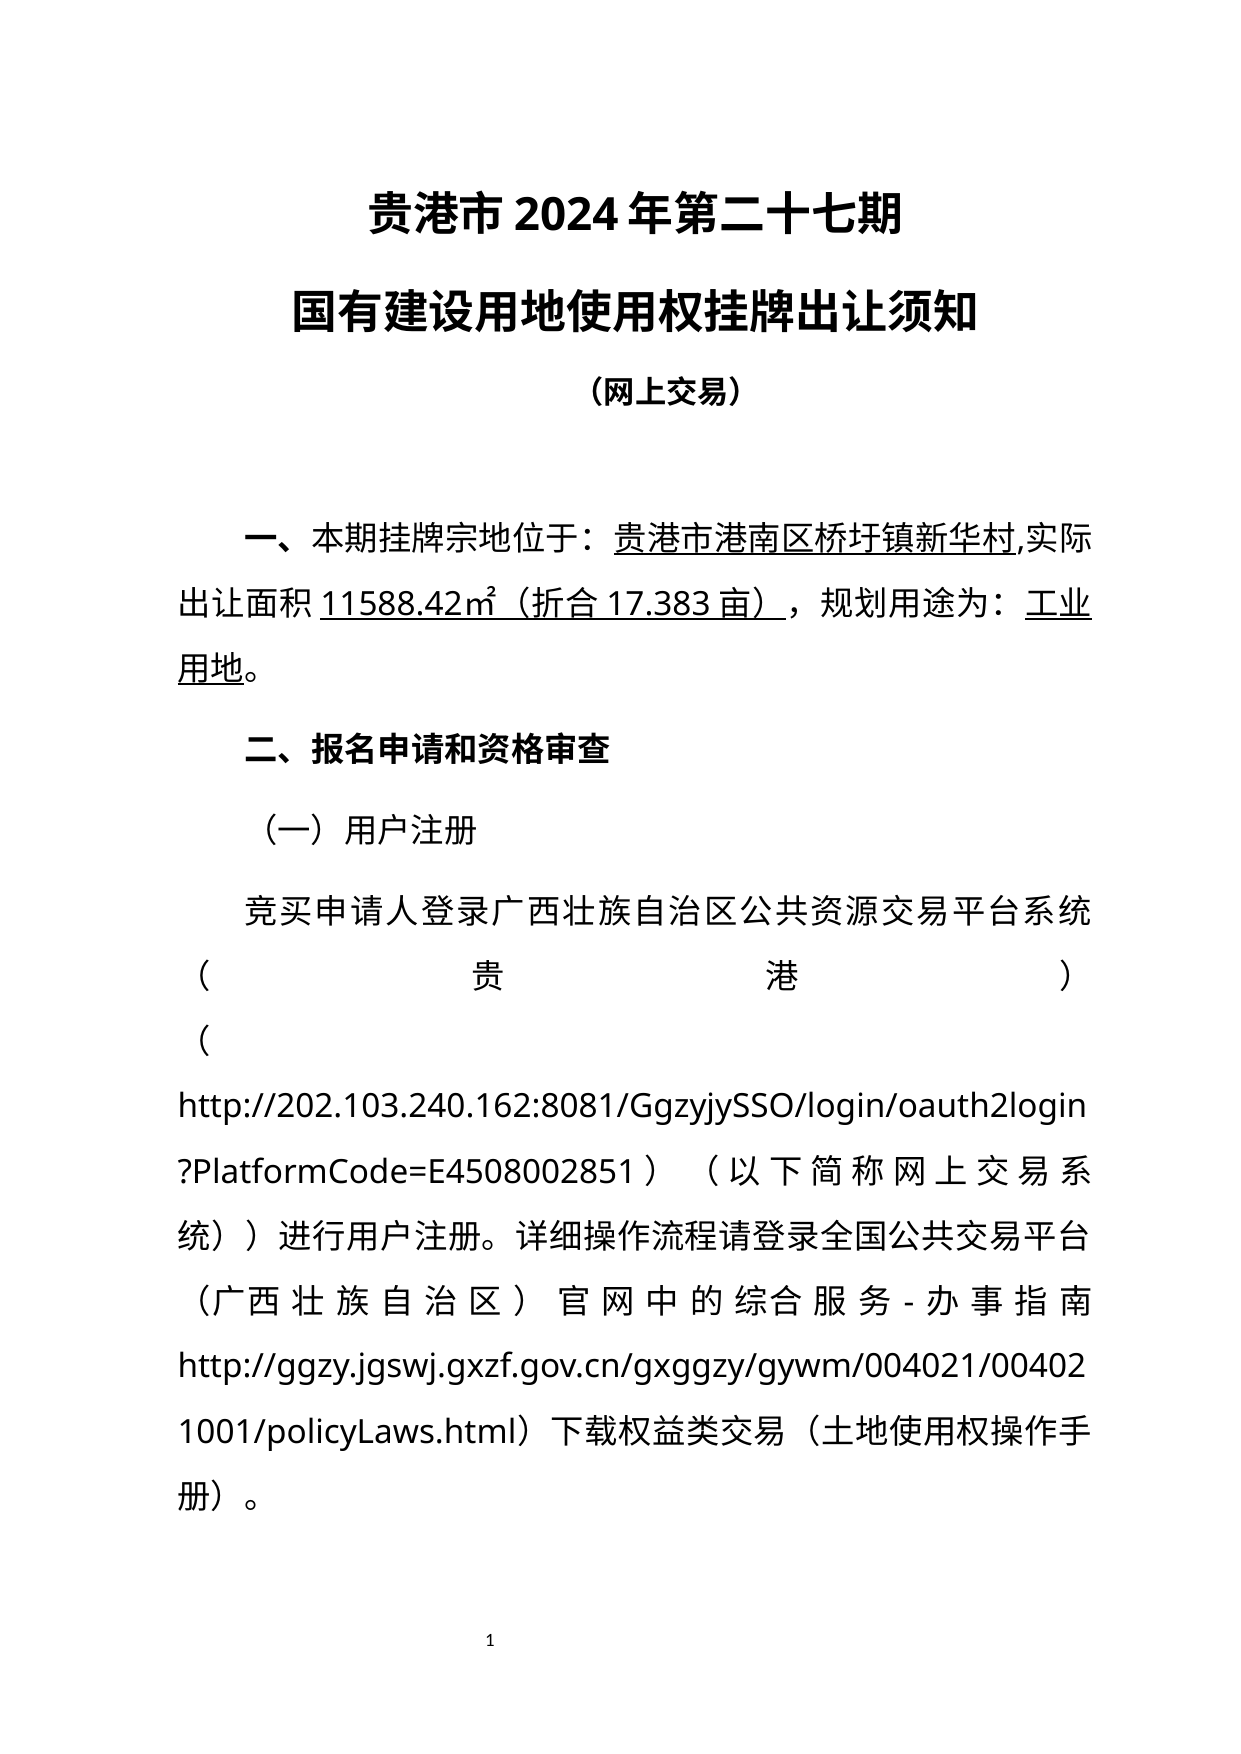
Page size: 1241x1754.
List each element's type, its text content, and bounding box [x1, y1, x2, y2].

text 二、报名申请和资格审查 [177, 714, 1092, 779]
text 竞买申请人登录广西壮族自治区公共资源交易平台系统（贵港） （http://202.103.240.162:8081/GgzyjySSO/login/oauth2login?PlatformCode=E4508002851）（以下简称网上交易系统））进行用户注册。详细操作流程请登录全国公共交易平台（广西 壮 族 自 治 区 ） 官 网 中 的 综合 服 务 - 办 事 指 南http://ggzy.jgswj.gxzf.gov.cn/gxggzy/gywm/004021/004021001/policyLaws.html）下载权益类交易（土地使用权操作手册）。 [177, 877, 1092, 1527]
list 一、本期挂牌宗地位于：贵港市港南区桥圩镇新华村,实际出让面积11588.42㎡（折合17.383亩），规划用途为：工业用地。 [177, 503, 1092, 698]
text （网上交易） [177, 357, 1092, 422]
text 国有建设用地使用权挂牌出让须知 [177, 259, 1092, 357]
text 贵港市2024年第二十七期 [177, 162, 1092, 259]
text （一）用户注册 [177, 796, 1092, 861]
